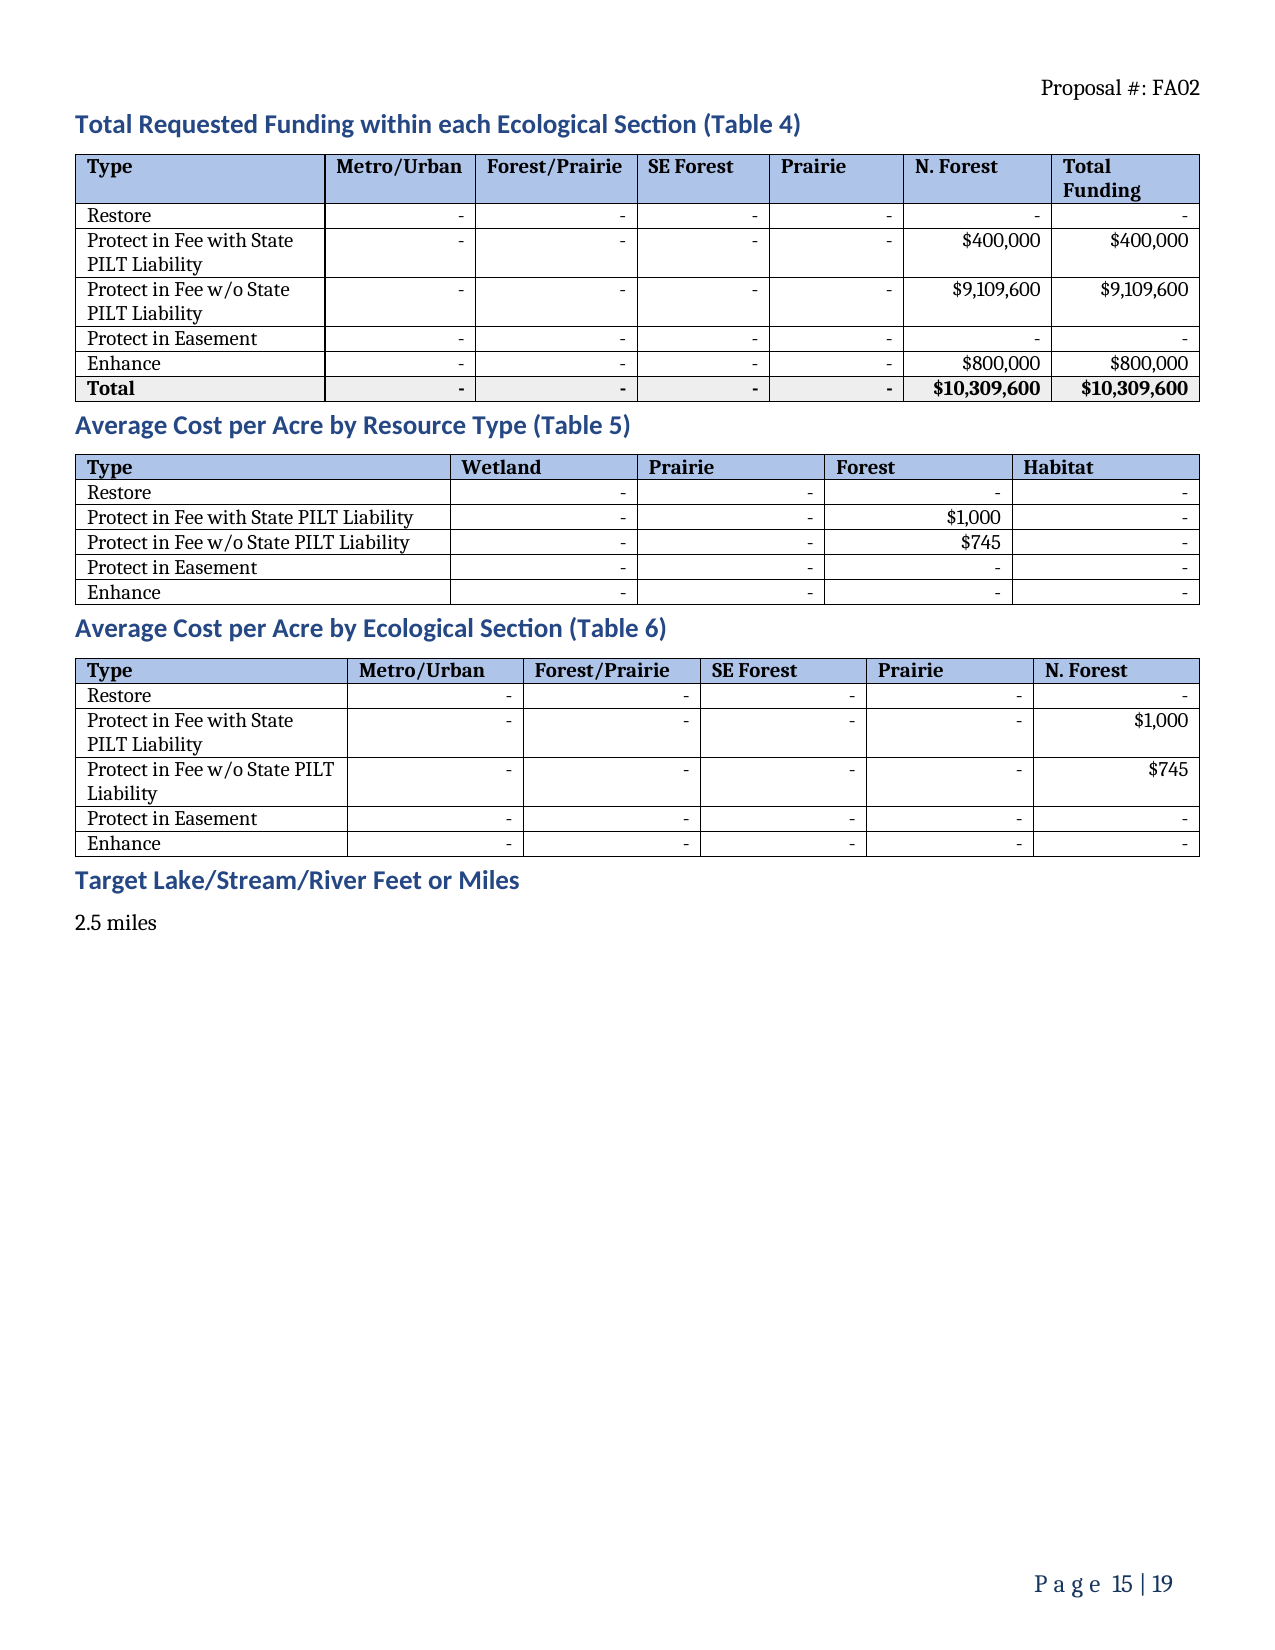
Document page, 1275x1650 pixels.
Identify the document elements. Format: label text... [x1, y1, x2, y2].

table_header Total Funding [1052, 155, 1199, 203]
table_cell - [770, 377, 903, 401]
table_header Metro/Urban [326, 155, 475, 203]
table_cell $400,000 [904, 229, 1051, 277]
table_cell $745 [1034, 758, 1199, 806]
table_cell $10,309,600 [904, 377, 1051, 401]
table_cell $800,000 [1052, 352, 1199, 376]
table_cell - [770, 229, 903, 277]
table_cell - [770, 327, 903, 351]
table_cell - [638, 480, 824, 504]
table_header Forest [825, 455, 1012, 479]
table_cell - [326, 229, 475, 277]
table_header Forest/Prairie [524, 659, 700, 683]
table_cell Protect in Fee w/o State PILT Liability [76, 278, 324, 326]
table_header Type [76, 455, 450, 479]
table_header Type [76, 155, 324, 203]
table_cell $1,000 [1034, 709, 1199, 757]
table_cell - [348, 758, 523, 806]
table_cell - [348, 709, 523, 757]
table_cell - [701, 709, 866, 757]
table_cell - [1052, 204, 1199, 228]
table_cell - [638, 229, 769, 277]
table_cell $745 [825, 530, 1012, 554]
table_cell - [638, 352, 769, 376]
table_cell - [904, 204, 1051, 228]
table_cell $1,000 [825, 505, 1012, 529]
table_cell $400,000 [1052, 229, 1199, 277]
table_cell - [476, 278, 637, 326]
table_header Prairie [770, 155, 903, 203]
table_cell - [451, 580, 637, 604]
table_header N. Forest [1034, 659, 1199, 683]
table_cell - [476, 377, 637, 401]
table_cell - [451, 530, 637, 554]
table_cell Protect in Fee with State PILT Liability [76, 709, 347, 757]
table_cell - [348, 832, 523, 856]
subtitle Average Cost per Acre by Resource Type (Table 5) [75, 408, 1200, 441]
table_cell - [1013, 580, 1199, 604]
table_cell Protect in Fee w/o State PILT Liability [76, 530, 450, 554]
table_cell Protect in Easement [76, 555, 450, 579]
table_cell - [524, 684, 700, 708]
table_cell - [348, 807, 523, 831]
table_cell - [326, 352, 475, 376]
table_cell - [524, 709, 700, 757]
subtitle Target Lake/Stream/River Feet or Miles [75, 863, 1200, 896]
table_header Prairie [638, 455, 824, 479]
table_cell - [770, 278, 903, 326]
table_cell - [904, 327, 1051, 351]
table_cell Restore [76, 204, 324, 228]
table_cell Total [76, 377, 324, 401]
table_cell - [701, 807, 866, 831]
table_header N. Forest [904, 155, 1051, 203]
table_cell Protect in Fee w/o State PILT Liability [76, 758, 347, 806]
table_cell - [1052, 327, 1199, 351]
table_header Type [76, 659, 347, 683]
table_cell Restore [76, 684, 347, 708]
subtitle Average Cost per Acre by Ecological Section (Table 6) [75, 612, 1200, 644]
table_cell - [1034, 807, 1199, 831]
table_header Habitat [1013, 455, 1199, 479]
table_cell - [326, 377, 475, 401]
table_cell - [638, 204, 769, 228]
table_cell - [451, 480, 637, 504]
table_cell Enhance [76, 352, 324, 376]
table_cell - [825, 555, 1012, 579]
table_cell - [638, 530, 824, 554]
table_cell Protect in Easement [76, 327, 324, 351]
table_cell Restore [76, 480, 450, 504]
table_cell - [770, 204, 903, 228]
table_header SE Forest [638, 155, 769, 203]
table_cell $10,309,600 [1052, 377, 1199, 401]
table_cell - [638, 278, 769, 326]
table_header Prairie [867, 659, 1033, 683]
table_cell - [638, 377, 769, 401]
table_cell - [348, 684, 523, 708]
table_cell - [451, 555, 637, 579]
table_header Metro/Urban [348, 659, 523, 683]
table_cell - [1034, 684, 1199, 708]
table_cell - [1013, 555, 1199, 579]
table_cell - [326, 278, 475, 326]
table_cell - [638, 555, 824, 579]
table_cell - [476, 352, 637, 376]
table_cell - [867, 832, 1033, 856]
table_header SE Forest [701, 659, 866, 683]
table_cell - [701, 684, 866, 708]
table_cell - [638, 505, 824, 529]
table_cell - [451, 505, 637, 529]
table_cell - [1034, 832, 1199, 856]
text 2.5 miles [75, 909, 1200, 936]
table_cell $800,000 [904, 352, 1051, 376]
table_cell $9,109,600 [1052, 278, 1199, 326]
table_cell - [701, 832, 866, 856]
table_cell - [476, 229, 637, 277]
table_cell - [638, 580, 824, 604]
table_cell - [524, 807, 700, 831]
table_cell Protect in Fee with State PILT Liability [76, 505, 450, 529]
table_cell - [867, 709, 1033, 757]
subtitle Total Requested Funding within each Ecological Section (Table 4) [75, 108, 1200, 141]
table_cell - [524, 832, 700, 856]
table_header Wetland [451, 455, 637, 479]
table_cell - [701, 758, 866, 806]
table_header Forest/Prairie [476, 155, 637, 203]
table_cell - [326, 204, 475, 228]
table_cell - [524, 758, 700, 806]
table_cell Protect in Fee with State PILT Liability [76, 229, 324, 277]
table_cell - [638, 327, 769, 351]
table_cell Enhance [76, 580, 450, 604]
table_cell - [476, 204, 637, 228]
table_cell - [1013, 505, 1199, 529]
table_cell - [867, 807, 1033, 831]
table_cell - [476, 327, 637, 351]
table_cell - [1013, 530, 1199, 554]
table_cell - [326, 327, 475, 351]
table_cell Protect in Easement [76, 807, 347, 831]
table_cell - [867, 758, 1033, 806]
table_cell - [1013, 480, 1199, 504]
table_cell - [770, 352, 903, 376]
table_cell - [825, 480, 1012, 504]
table_cell - [825, 580, 1012, 604]
table_cell $9,109,600 [904, 278, 1051, 326]
table_cell - [867, 684, 1033, 708]
table_cell Enhance [76, 832, 347, 856]
